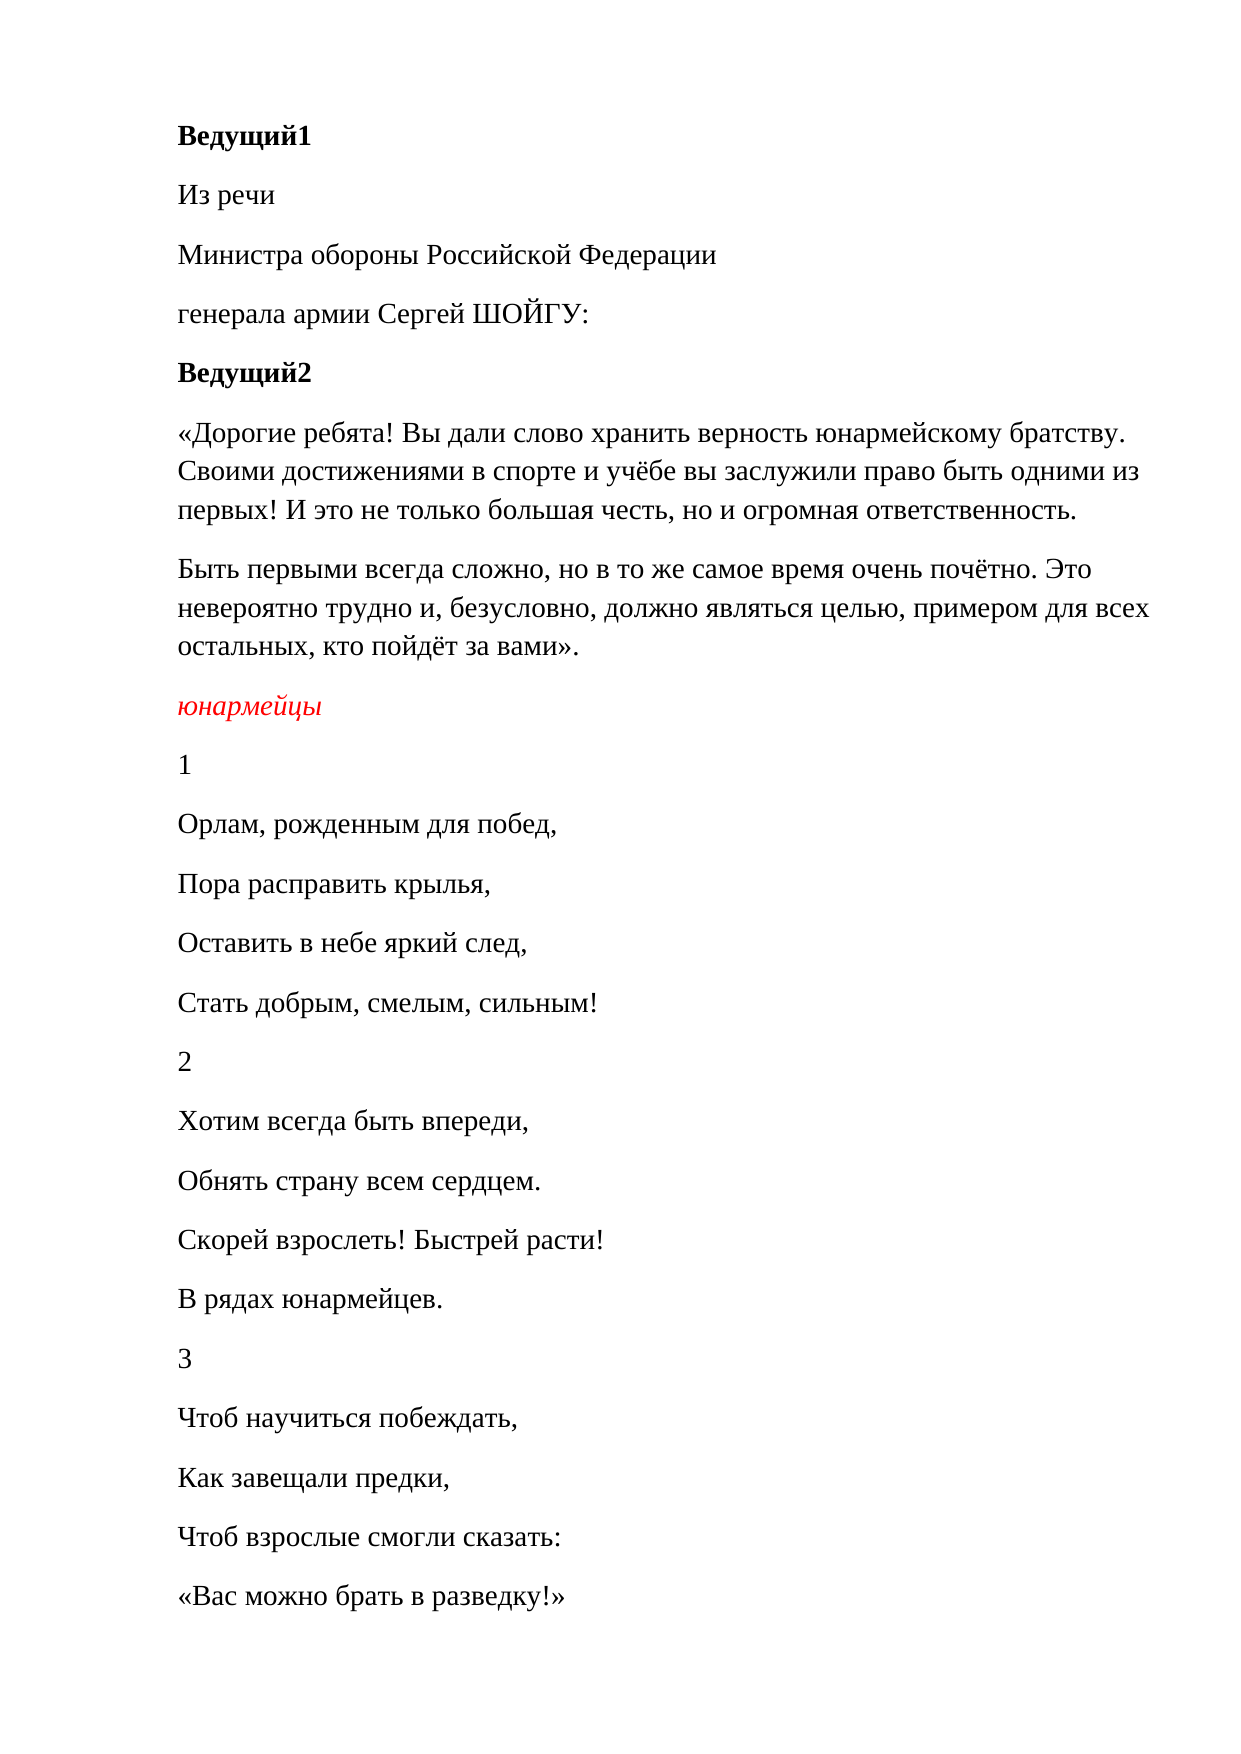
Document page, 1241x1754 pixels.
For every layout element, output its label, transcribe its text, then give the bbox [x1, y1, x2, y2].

text Орлам, рожденным для побед, [177, 807, 1152, 840]
text «Вас можно брать в разведку!» [177, 1578, 1152, 1612]
text 3 [177, 1341, 1152, 1374]
text юнармейцы [177, 688, 1152, 721]
text 2 [177, 1044, 1152, 1078]
text Стать добрым, смелым, сильным! [177, 985, 1152, 1018]
text Чтоб взрослые смогли сказать: [177, 1519, 1152, 1553]
text генерала армии Сергей ШОЙГУ: [177, 296, 1152, 330]
text В рядах юнармейцев. [177, 1282, 1152, 1315]
text Чтоб научиться побеждать, [177, 1400, 1152, 1434]
text Пора расправить крылья, [177, 866, 1152, 899]
text Ведущий1 [177, 118, 1152, 152]
text Как завещали предки, [177, 1460, 1152, 1493]
text Ведущий2 [177, 356, 1152, 389]
text Обнять страну всем сердцем. [177, 1163, 1152, 1196]
text Министра обороны Российской Федерации [177, 237, 1152, 270]
text «Дорогие ребята! Вы дали слово хранить верность юнармейскому братству. Своими достижениями в спорте и учёбе вы заслужили право быть одними из первых! И это не только большая честь, но и огромная ответственность. [177, 415, 1152, 526]
text Быть первыми всегда сложно, но в то же самое время очень почётно. Это невероятно трудно и, безусловно, должно являться целью, примером для всех остальных, кто пойдёт за вами». [177, 551, 1152, 662]
text Оставить в небе яркий след, [177, 925, 1152, 959]
text 1 [177, 747, 1152, 781]
text Скорей взрослеть! Быстрей расти! [177, 1222, 1152, 1256]
text Из речи [177, 177, 1152, 211]
text Хотим всегда быть впереди, [177, 1103, 1152, 1137]
